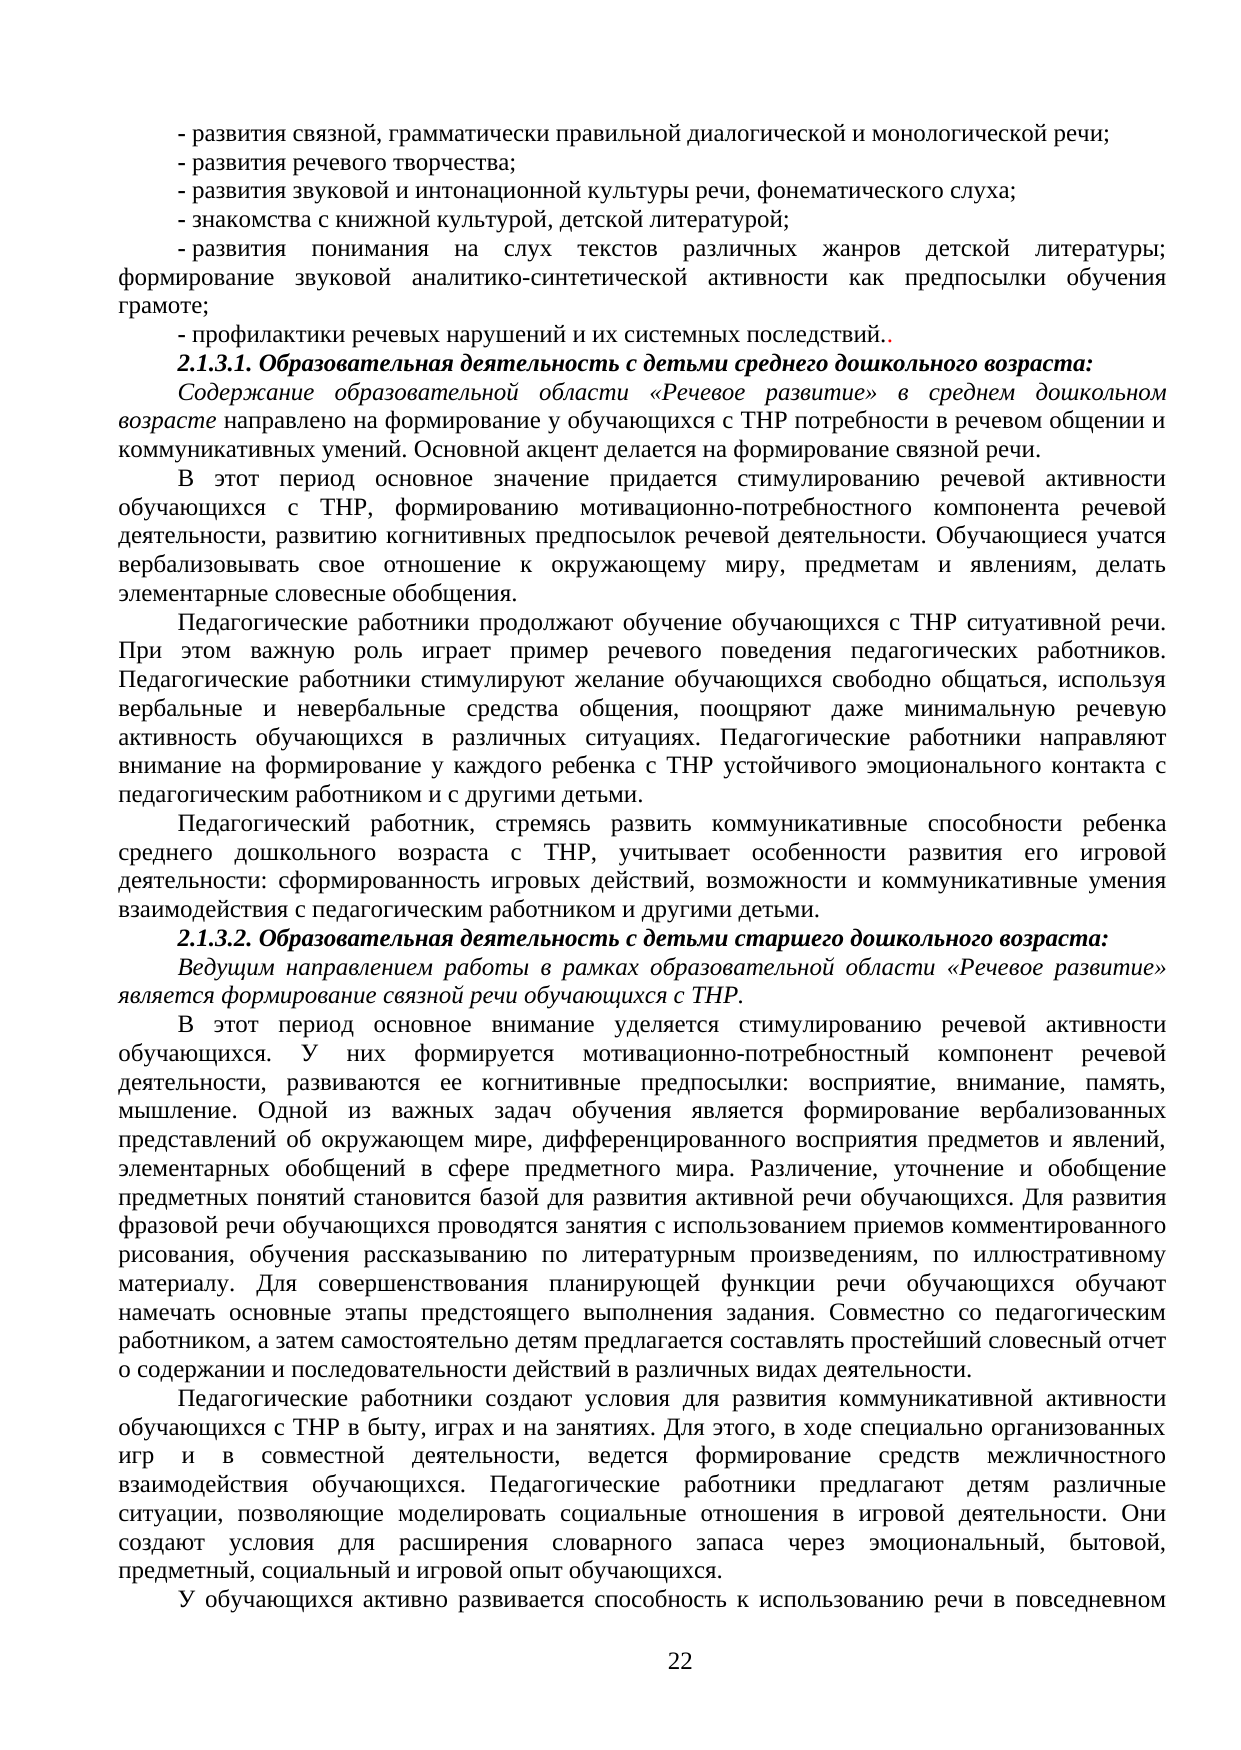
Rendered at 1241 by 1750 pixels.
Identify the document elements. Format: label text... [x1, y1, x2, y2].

text Педагогические работники создают условия для развития коммуникативной активности обучающихся с ТНР в быту, играх и на занятиях. Для этого, в ходе специально организованных игр и в совместной деятельности, ведется формирование средств межличностного взаимодействия обучающихся. Педагогические работники предлагают детям различные ситуации, позволяющие моделировать социальные отношения в игровой деятельности. Они создают условия для расширения словарного запаса через эмоциональный, бытовой, предметный, социальный и игровой опыт обучающихся. [118, 1383, 1167, 1584]
text В этот период основное значение придается стимулированию речевой активности обучающихся с ТНР, формированию мотивационно-потребностного компонента речевой деятельности, развитию когнитивных предпосылок речевой деятельности. Обучающиеся учатся вербализовывать свое отношение к окружающему миру, предметам и явлениям, делать элементарные словесные обобщения. [118, 463, 1167, 607]
text - развития речевого творчества; [118, 147, 1167, 176]
text 2.1.3.2. Образовательная деятельность с детьми старшего дошкольного возраста: [118, 923, 1167, 952]
text Содержание образовательной области «Речевое развитие» в среднем дошкольном возрасте направлено на формирование у обучающихся с ТНР потребности в речевом общении и коммуникативных умений. Основной акцент делается на формирование связной речи. [118, 377, 1167, 463]
text В этот период основное внимание уделяется стимулированию речевой активности обучающихся. У них формируется мотивационно-потребностный компонент речевой деятельности, развиваются ее когнитивные предпосылки: восприятие, внимание, память, мышление. Одной из важных задач обучения является формирование вербализованных представлений об окружающем мире, дифференцированного восприятия предметов и явлений, элементарных обобщений в сфере предметного мира. Различение, уточнение и обобщение предметных понятий становится базой для развития активной речи обучающихся. Для развития фразовой речи обучающихся проводятся занятия с использованием приемов комментированного рисования, обучения рассказыванию по литературным произведениям, по иллюстративному материалу. Для совершенствования планирующей функции речи обучающихся обучают намечать основные этапы предстоящего выполнения задания. Совместно со педагогическим работником, а затем самостоятельно детям предлагается составлять простейший словесный отчет о содержании и последовательности действий в различных видах деятельности. [118, 1009, 1167, 1383]
text - профилактики речевых нарушений и их системных последствий.. [118, 319, 1167, 348]
text Педагогический работник, стремясь развить коммуникативные способности ребенка среднего дошкольного возраста с ТНР, учитывает особенности развития его игровой деятельности: сформированность игровых действий, возможности и коммуникативные умения взаимодействия с педагогическим работником и другими детьми. [118, 808, 1167, 923]
text - развития связной, грамматически правильной диалогической и монологической речи; [118, 118, 1167, 147]
text Ведущим направлением работы в рамках образовательной области «Речевое развитие» является формирование связной речи обучающихся с ТНР. [118, 952, 1167, 1009]
text Педагогические работники продолжают обучение обучающихся с ТНР ситуативной речи. При этом важную роль играет пример речевого поведения педагогических работников. Педагогические работники стимулируют желание обучающихся свободно общаться, используя вербальные и невербальные средства общения, поощряют даже минимальную речевую активность обучающихся в различных ситуациях. Педагогические работники направляют внимание на формирование у каждого ребенка с ТНР устойчивого эмоционального контакта с педагогическим работником и с другими детьми. [118, 607, 1167, 808]
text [118, 1584, 1167, 1613]
text - знакомства с книжной культурой, детской литературой; [118, 204, 1167, 233]
text - развития понимания на слух текстов различных жанров детской литературы; формирование звуковой аналитико-синтетической активности как предпосылки обучения грамоте; [118, 233, 1167, 319]
text - развития звуковой и интонационной культуры речи, фонематического слуха; [118, 176, 1167, 204]
text 2.1.3.1. Образовательная деятельность с детьми среднего дошкольного возраста: [118, 348, 1167, 377]
